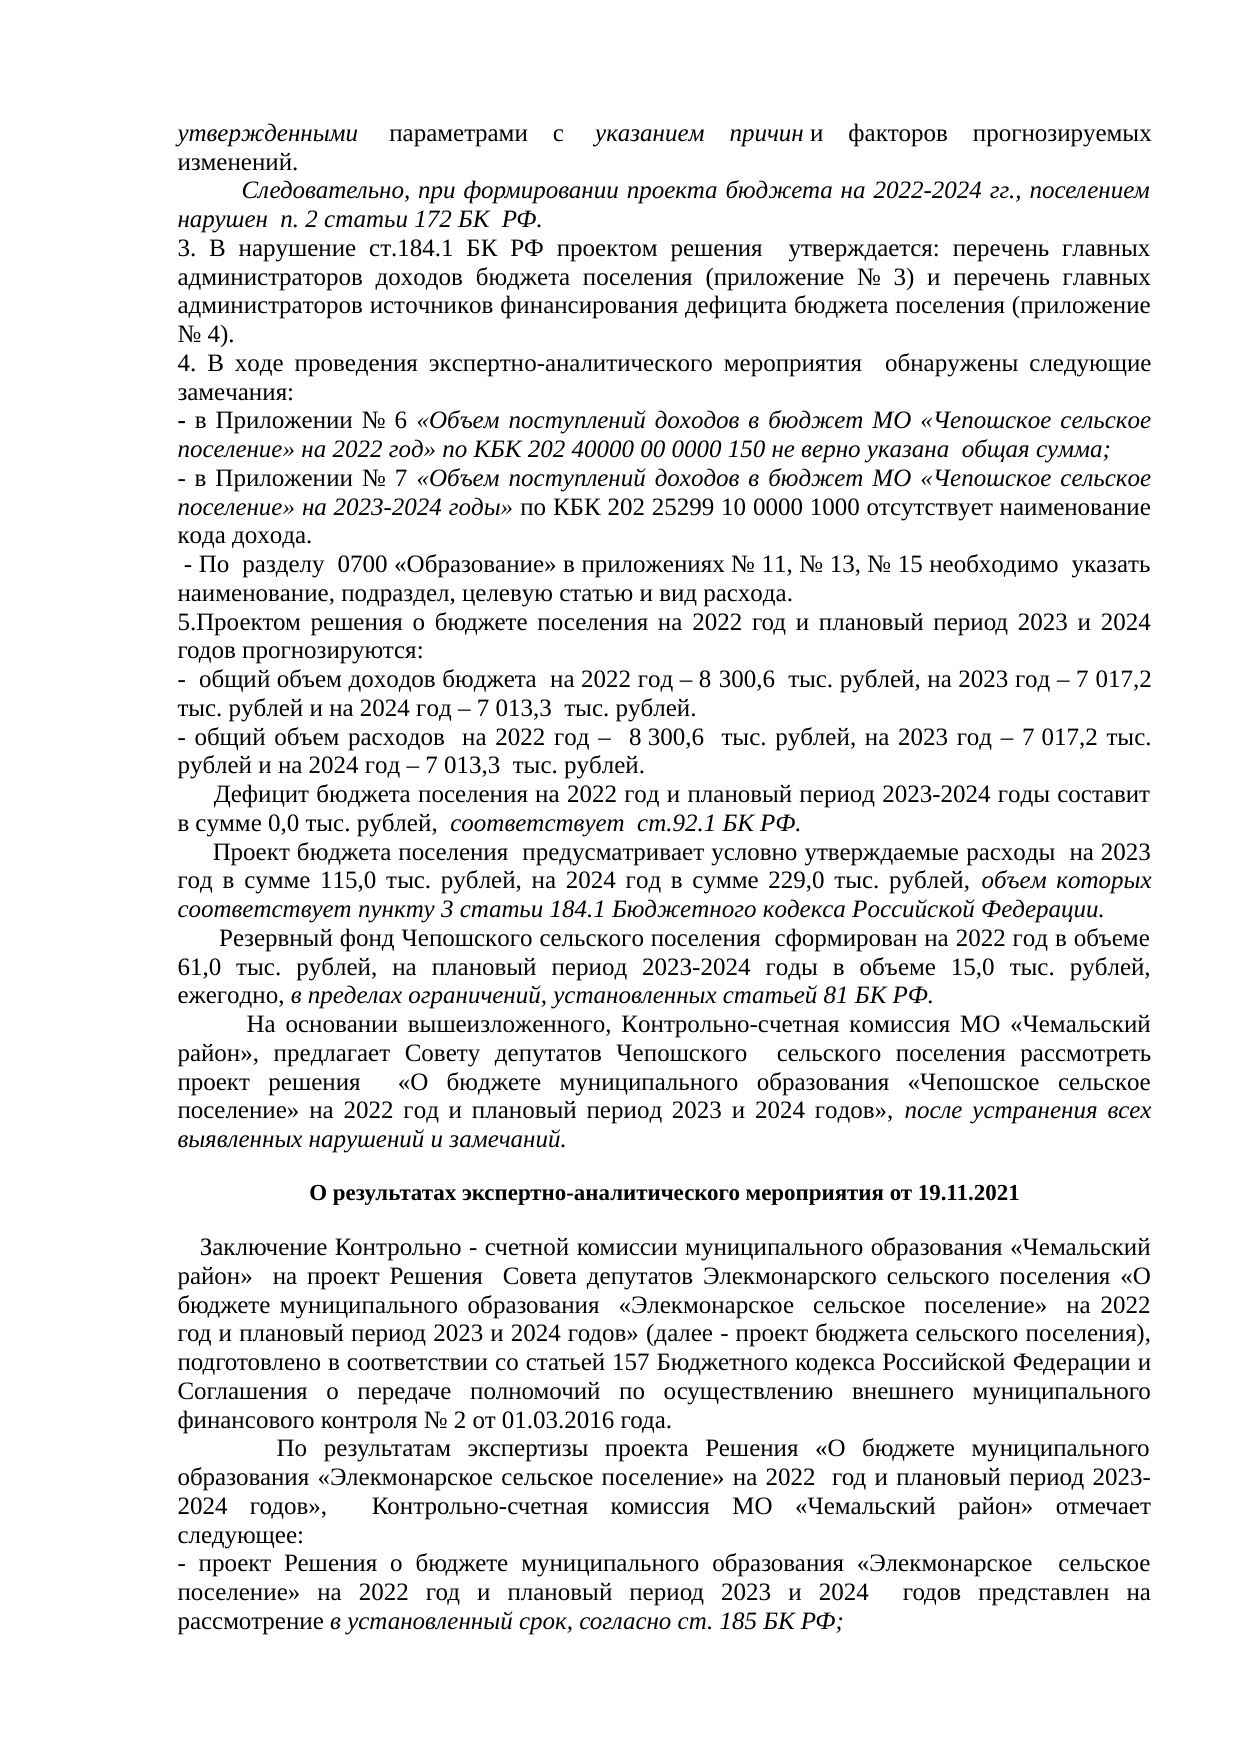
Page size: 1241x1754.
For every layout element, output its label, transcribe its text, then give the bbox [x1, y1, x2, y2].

text 4. В ходе проведения экспертно-аналитического мероприятия обнаружены следующие замечания: [177, 348, 1152, 406]
text На основании вышеизложенного, Контрольно-счетная комиссия МО «Чемальский район», предлагает Совету депутатов Чепошского сельского поселения рассмотреть проект решения «О бюджете муниципального образования «Чепошское сельское поселение» на 2022 год и плановый период 2023 и 2024 годов», после устранения всех выявленных нарушений и замечаний. [177, 1009, 1152, 1153]
text - проект Решения о бюджете муниципального образования «Элекмонарское сельское поселение» на 2022 год и плановый период 2023 и 2024 годов представлен на рассмотрение в установленный срок, согласно ст. 185 БК РФ; [177, 1548, 1152, 1635]
text - в Приложении № 7 «Объем поступлений доходов в бюджет МО «Чепошское сельское поселение» на 2023-2024 годы» по КБК 202 25299 10 0000 1000 отсутствует наименование кода дохода. [177, 463, 1152, 549]
text Дефицит бюджета поселения на 2022 год и плановый период 2023-2024 годы составит в сумме 0,0 тыс. рублей, соответствует ст.92.1 БК РФ. [177, 779, 1152, 837]
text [177, 118, 1152, 176]
text О результатах экспертно-аналитического мероприятия от 19.11.2021 [177, 1179, 1152, 1206]
text - общий объем доходов бюджета на 2022 год – 8 300,6 тыс. рублей, на 2023 год – 7 017,2 тыс. рублей и на 2024 год – 7 013,3 тыс. рублей. [177, 664, 1152, 722]
text По результатам экспертизы проекта Решения «О бюджете муниципального образования «Элекмонарское сельское поселение» на 2022 год и плановый период 2023-2024 годов», Контрольно-счетная комиссия МО «Чемальский район» отмечает следующее: [177, 1433, 1152, 1548]
text 3. В нарушение ст.184.1 БК РФ проектом решения утверждается: перечень главных администраторов доходов бюджета поселения (приложение № 3) и перечень главных администраторов источников финансирования дефицита бюджета поселения (приложение № 4). [177, 233, 1152, 348]
text Следовательно, при формировании проекта бюджета на 2022-2024 гг., поселением нарушен п. 2 статьи 172 БК РФ. [177, 176, 1152, 233]
text Заключение Контрольно - счетной комиссии муниципального образования «Чемальский район» на проект Решения Совета депутатов Элекмонарского сельского поселения «О бюджете муниципального образования «Элекмонарское сельское поселение» на 2022 год и плановый период 2023 и 2024 годов» (далее - проект бюджета сельского поселения), подготовлено в соответствии со статьей 157 Бюджетного кодекса Российской Федерации и Соглашения о передаче полномочий по осуществлению внешнего муниципального финансового контроля № 2 от 01.03.2016 года. [177, 1232, 1152, 1433]
text - общий объем расходов на 2022 год – 8 300,6 тыс. рублей, на 2023 год – 7 017,2 тыс. рублей и на 2024 год – 7 013,3 тыс. рублей. [177, 722, 1152, 779]
text - в Приложении № 6 «Объем поступлений доходов в бюджет МО «Чепошское сельское поселение» на 2022 год» по КБК 202 40000 00 0000 150 не верно указана общая сумма; [177, 406, 1152, 463]
text 5.Проектом решения о бюджете поселения на 2022 год и плановый период 2023 и 2024 годов прогнозируются: [177, 607, 1152, 664]
text Резервный фонд Чепошского сельского поселения сформирован на 2022 год в объеме 61,0 тыс. рублей, на плановый период 2023-2024 годы в объеме 15,0 тыс. рублей, ежегодно, в пределах ограничений, установленных статьей 81 БК РФ. [177, 923, 1152, 1009]
text Проект бюджета поселения предусматривает условно утверждаемые расходы на 2023 год в сумме 115,0 тыс. рублей, на 2024 год в сумме 229,0 тыс. рублей, объем которых соответствует пункту 3 статьи 184.1 Бюджетного кодекса Российской Федерации. [177, 837, 1152, 923]
text - По разделу 0700 «Образование» в приложениях № 11, № 13, № 15 необходимо указать наименование, подраздел, целевую статью и вид расхода. [177, 549, 1152, 607]
